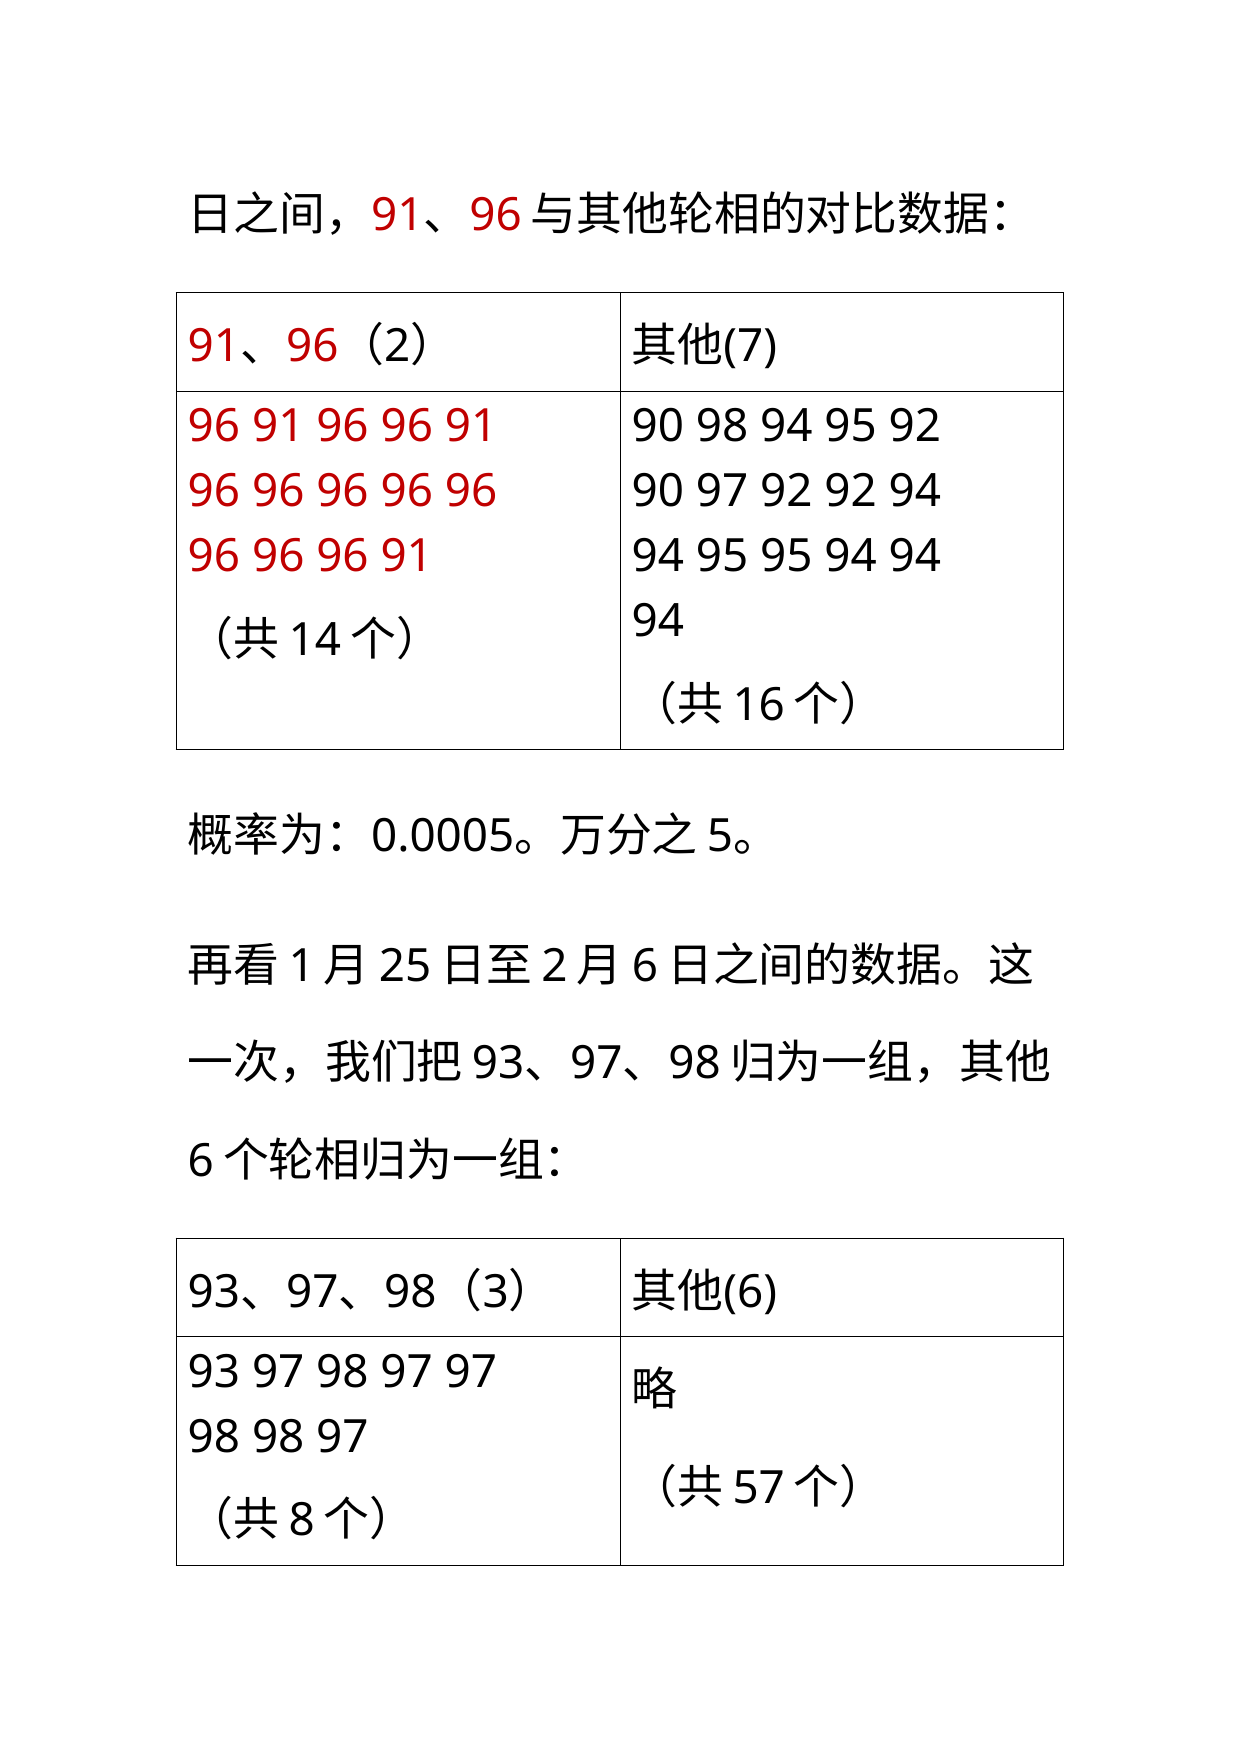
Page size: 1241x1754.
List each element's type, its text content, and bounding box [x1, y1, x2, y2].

table_header 其他(6) [621, 1239, 1063, 1336]
list 再看1月25日至2月6日之间的数据。这一次，我们把93、97、98归为一组，其他6个轮相归为一组： [187, 913, 1053, 1205]
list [187, 162, 1053, 259]
table_cell 90 98 94 95 92 90 97 92 92 94 94 95 95 94 94 94 （共16个） [621, 392, 1063, 749]
list 概率为：0.0005。万分之5。 [187, 783, 1053, 880]
table_header 其他(7) [621, 293, 1063, 391]
table_header 93、97、98（3） [177, 1239, 620, 1336]
table_cell 96 91 96 96 91 96 96 96 96 96 96 96 96 91 （共14个） [177, 392, 620, 749]
table_header 91、96（2） [177, 293, 620, 391]
table_cell 93 97 98 97 97 98 98 97 （共8个） [177, 1337, 620, 1565]
table_cell 略 （共57个） [621, 1337, 1063, 1565]
